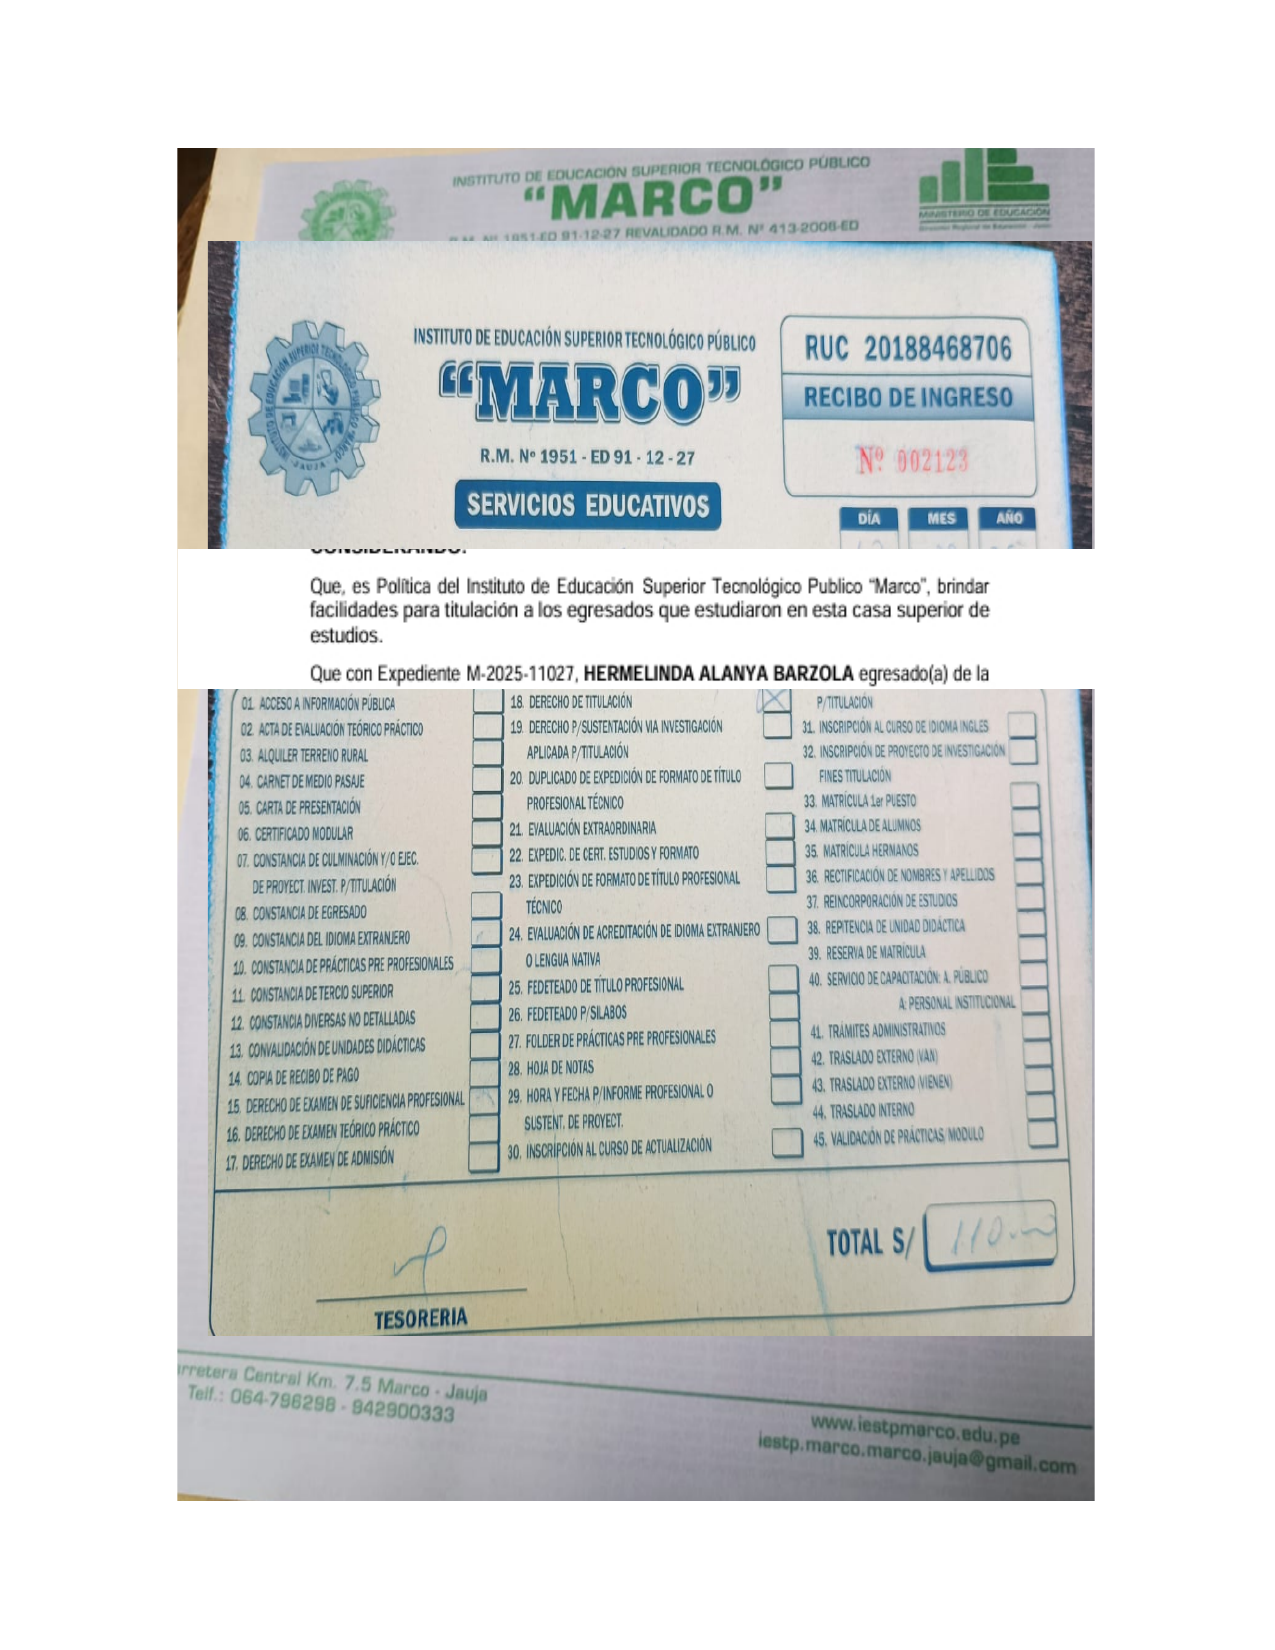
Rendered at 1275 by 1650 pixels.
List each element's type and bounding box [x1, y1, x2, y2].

picture [207, 913, 1093, 1650]
picture [176, 148, 1098, 806]
